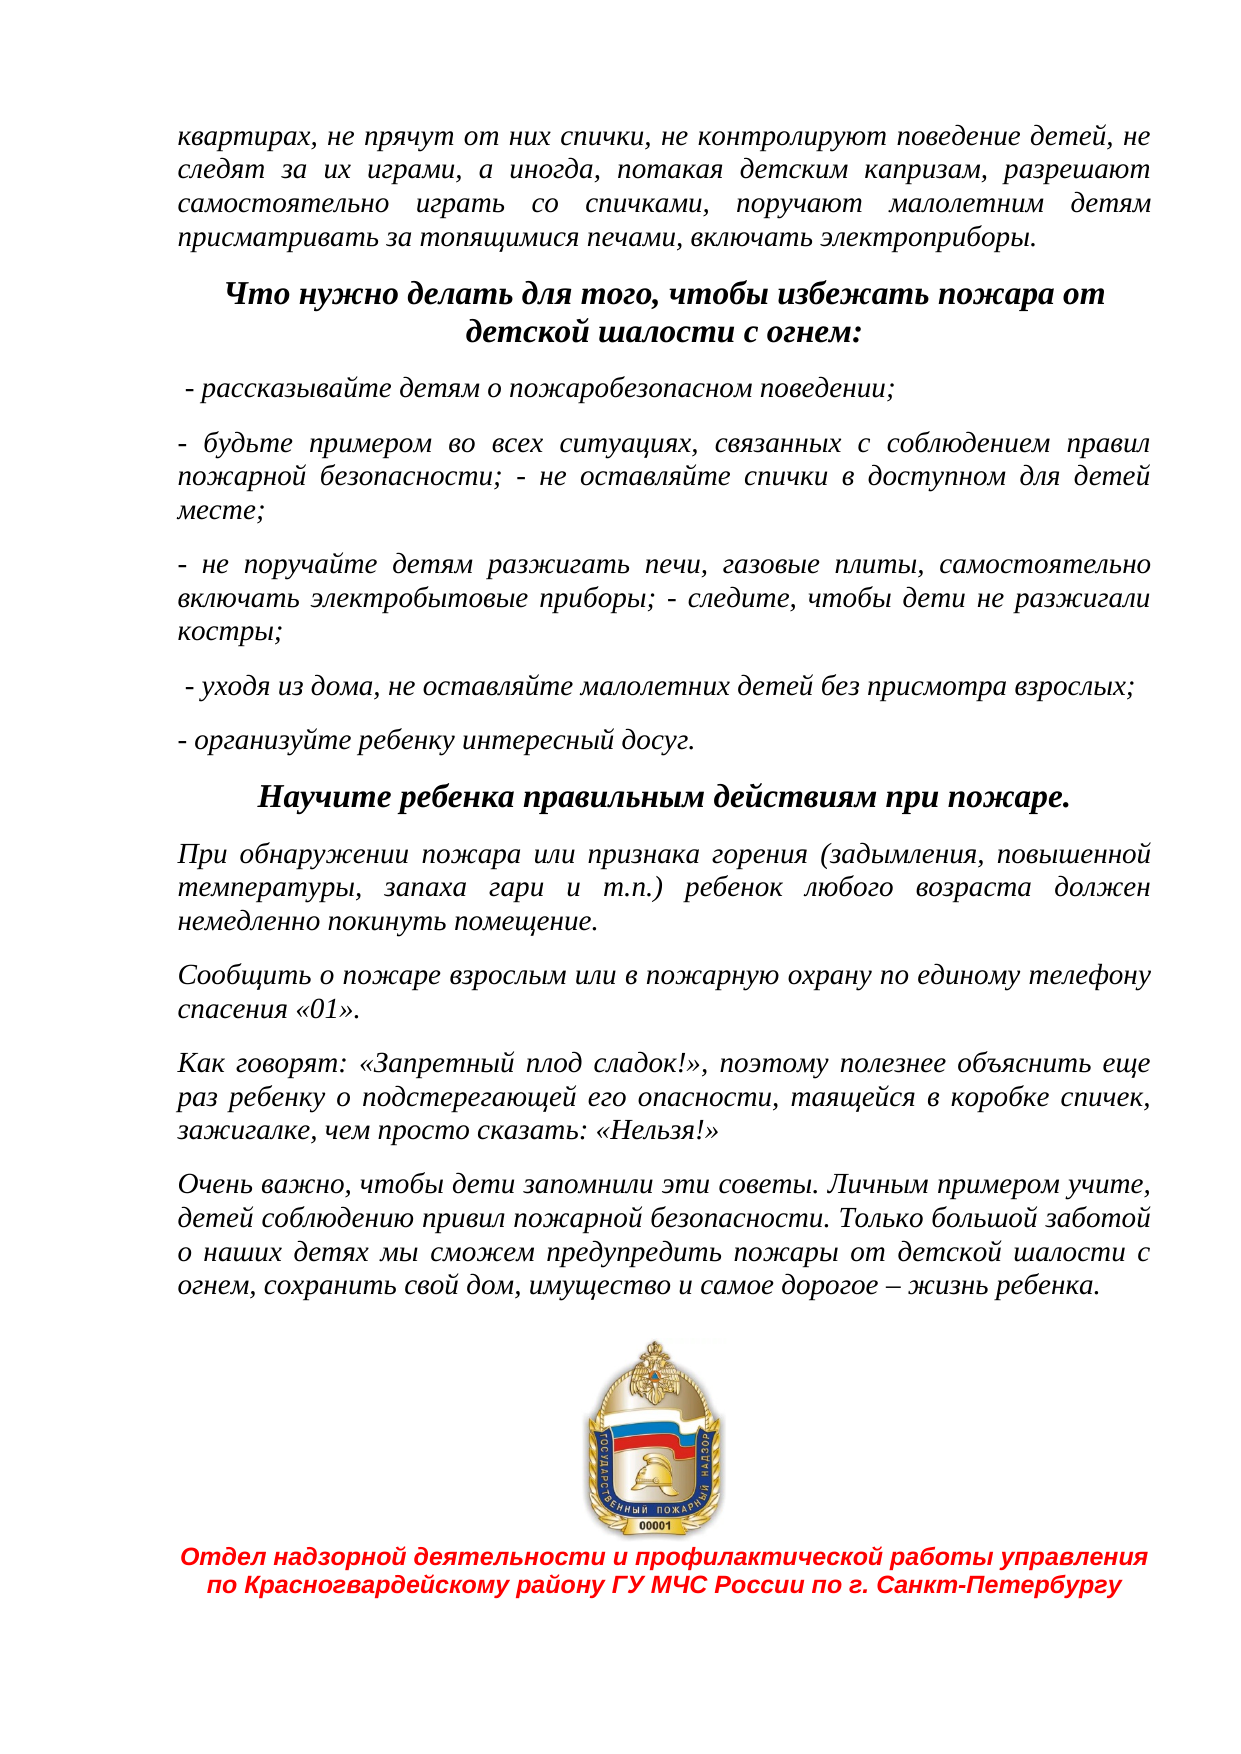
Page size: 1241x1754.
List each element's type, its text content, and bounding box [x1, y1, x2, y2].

text Отдел надзорной деятельности и профилактической работы управления по Красногвардейскому району ГУ МЧС России по г. Санкт-Петербургу [177, 1322, 1152, 1599]
text Как говорят: «Запретный плод сладок!», поэтому полезнее объяснить еще раз ребенку о подстерегающей его опасности, таящейся в коробке спичек, зажигалке, чем просто сказать: «Нельзя!» [177, 1045, 1152, 1146]
text Научите ребенка правильным действиям при пожаре. [177, 777, 1152, 815]
text Очень важно, чтобы дети запомнили эти советы. Личным примером учите, детей соблюдению привил пожарной безопасности. Только большой заботой о наших детях мы сможем предупредить пожары от детской шалости с огнем, сохранить свой дом, имущество и самое дорогое – жизнь ребенка. [177, 1167, 1152, 1301]
text - будьте примером во всех ситуациях, связанных с соблюдением правил пожарной безопасности; - не оставляйте спички в доступном для детей месте; [177, 425, 1152, 526]
text При обнаружении пожара или признака горения (задымления, повышенной температуры, запаха гари и т.п.) ребенок любого возраста должен немедленно покинуть помещение. [177, 836, 1152, 936]
text - уходя из дома, не оставляйте малолетних детей без присмотра взрослых; [177, 668, 1152, 701]
picture [581, 1338, 727, 1542]
text - организуйте ребенку интересный досуг. [177, 722, 1152, 756]
text Сообщить о пожаре взрослым или в пожарную охрану по единому телефону спасения «01». [177, 957, 1152, 1024]
text - не поручайте детям разжигать печи, газовые плиты, самостоятельно включать электробытовые приборы; - следите, чтобы дети не разжигали костры; [177, 546, 1152, 647]
text Что нужно делать для того, чтобы избежать пожара от детской шалости с огнем: [177, 273, 1152, 350]
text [177, 118, 1152, 252]
text - рассказывайте детям о пожаробезопасном поведении; [177, 371, 1152, 404]
